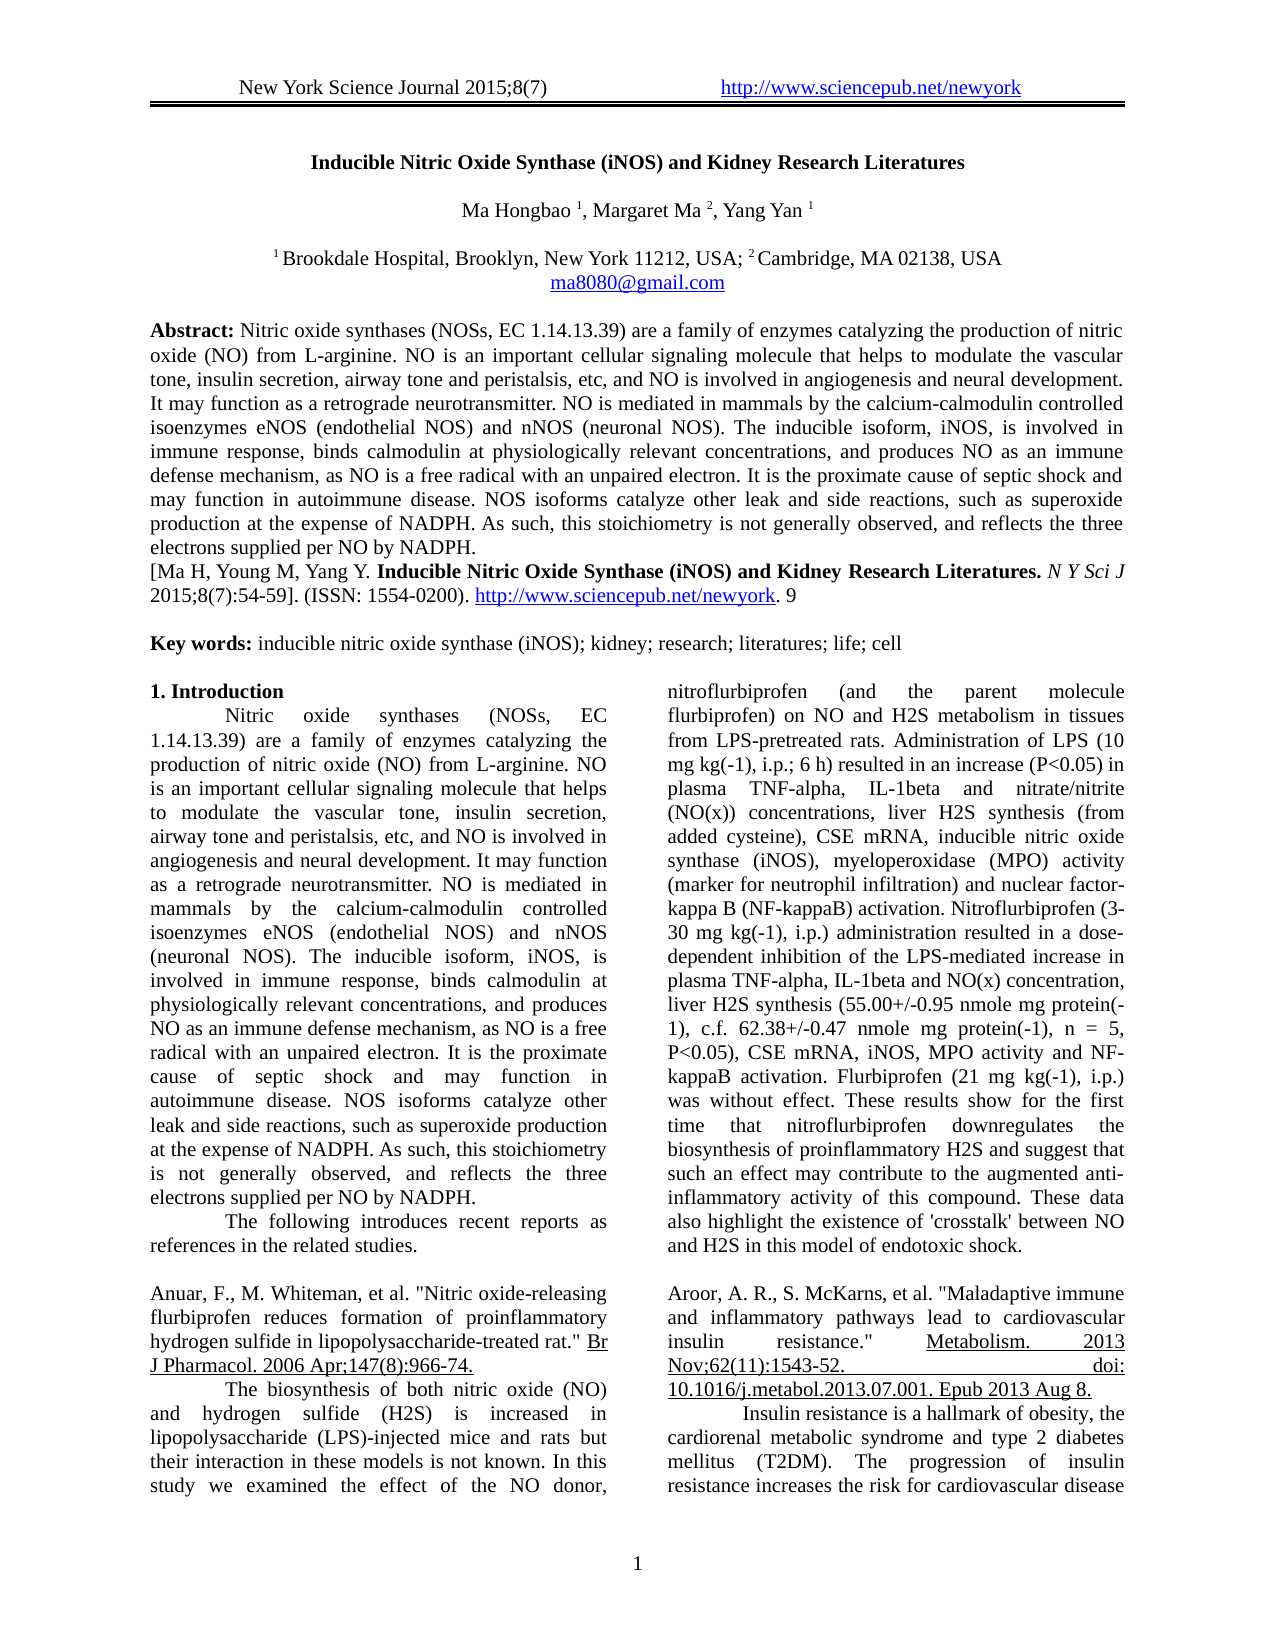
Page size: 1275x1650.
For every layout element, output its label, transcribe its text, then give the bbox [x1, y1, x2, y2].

text ma8080@gmail.com [150, 270, 1125, 294]
text Anuar, F., M. Whiteman, et al. "Nitric oxide-releasing flurbiprofen reduces formation of proinflammatory hydrogen sulfide in lipopolysaccharide-treated rat." Br J Pharmacol. 2006 Apr;147(8):966-74. [150, 1281, 607, 1377]
text Ma Hongbao 1, Margaret Ma 2, Yang Yan 1 [150, 198, 1125, 222]
text Aroor, A. R., S. McKarns, et al. "Maladaptive immune and inflammatory pathways lead to cardiovascular insulin resistance." Metabolism. 2013 Nov;62(11):1543-52. doi: 10.1016/j.metabol.2013.07.001. Epub 2013 Aug 8. [667, 1281, 1125, 1374]
text Key words: inducible nitric oxide synthase (iNOS); kidney; research; literatures; life; cell [150, 631, 1125, 655]
text The following introduces recent reports as references in the related studies. [150, 1209, 607, 1257]
text Abstract: Nitric oxide synthases (NOSs, EC 1.14.13.39) are a family of enzymes catalyzing the production of nitric oxide (NO) from L-arginine. NO is an important cellular signaling molecule that helps to modulate the vascular tone, insulin secretion, airway tone and peristalsis, etc, and NO is involved in angiogenesis and neural development. It may function as a retrograde neurotransmitter. NO is mediated in mammals by the calcium-calmodulin controlled isoenzymes eNOS (endothelial NOS) and nNOS (neuronal NOS). The inducible isoform, iNOS, is involved in immune response, binds calmodulin at physiologically relevant concentrations, and produces NO as an immune defense mechanism, as NO is a free radical with an unpaired electron. It is the proximate cause of septic shock and may function in autoimmune disease. NOS isoforms catalyze other leak and side reactions, such as superoxide production at the expense of NADPH. As such, this stoichiometry is not generally observed, and reflects the three electrons supplied per NO by NADPH. [150, 318, 1125, 559]
text Inducible Nitric Oxide Synthase (iNOS) and Kidney Research Literatures [150, 150, 1125, 174]
text The biosynthesis of both nitric oxide (NO) and hydrogen sulfide (H2S) is increased in lipopolysaccharide (LPS)-injected mice and rats but their interaction in these models is not known. In this study we examined the effect of the NO donor, nitroflurbiprofen (and the parent molecule flurbiprofen) on NO and H2S metabolism in tissues from LPS-pretreated rats. Administration of LPS (10 mg kg(-1), i.p.; 6 h) resulted in an increase (P<0.05) in plasma TNF-alpha, IL-1beta and nitrate/nitrite (NO(x)) concentrations, liver H2S synthesis (from added cysteine), CSE mRNA, inducible nitric oxide synthase (iNOS), myeloperoxidase (MPO) activity (marker for neutrophil infiltration) and nuclear factor-kappa B (NF-kappaB) activation. Nitroflurbiprofen (3-30 mg kg(-1), i.p.) administration resulted in a dose-dependent inhibition of the LPS-mediated increase in plasma TNF-alpha, IL-1beta and NO(x) concentration, liver H2S synthesis (55.00+/-0.95 nmole mg protein(-1), c.f. 62.38+/-0.47 nmole mg protein(-1), n = 5, P<0.05), CSE mRNA, iNOS, MPO activity and NF-kappaB activation. Flurbiprofen (21 mg kg(-1), i.p.) was without effect. These results show for the first time that nitroflurbiprofen downregulates the biosynthesis of proinflammatory H2S and suggest that such an effect may contribute to the augmented anti-inflammatory activity of this compound. These data also highlight the existence of 'crosstalk' between NO and H2S in this model of endotoxic shock. [667, 679, 1125, 1257]
text 1 Brookdale Hospital, Brooklyn, New York 11212, USA; 2 Cambridge, MA 02138, USA [150, 246, 1125, 270]
text [Ma H, Young M, Yang Y. Inducible Nitric Oxide Synthase (iNOS) and Kidney Research Literatures. N Y Sci J 2015;8(7):54-59]. (ISSN: 1554-0200). http://www.sciencepub.net/newyork. 9 [150, 559, 1125, 607]
text Nitric oxide synthases (NOSs, EC 1.14.13.39) are a family of enzymes catalyzing the production of nitric oxide (NO) from L-arginine. NO is an important cellular signaling molecule that helps to modulate the vascular tone, insulin secretion, airway tone and peristalsis, etc, and NO is involved in angiogenesis and neural development. It may function as a retrograde neurotransmitter. NO is mediated in mammals by the calcium-calmodulin controlled isoenzymes eNOS (endothelial NOS) and nNOS (neuronal NOS). The inducible isoform, iNOS, is involved in immune response, binds calmodulin at physiologically relevant concentrations, and produces NO as an immune defense mechanism, as NO is a free radical with an unpaired electron. It is the proximate cause of septic shock and may function in autoimmune disease. NOS isoforms catalyze other leak and side reactions, such as superoxide production at the expense of NADPH. As such, this stoichiometry is not generally observed, and reflects the three electrons supplied per NO by NADPH. [150, 703, 607, 1209]
text 1. Introduction [150, 679, 607, 703]
